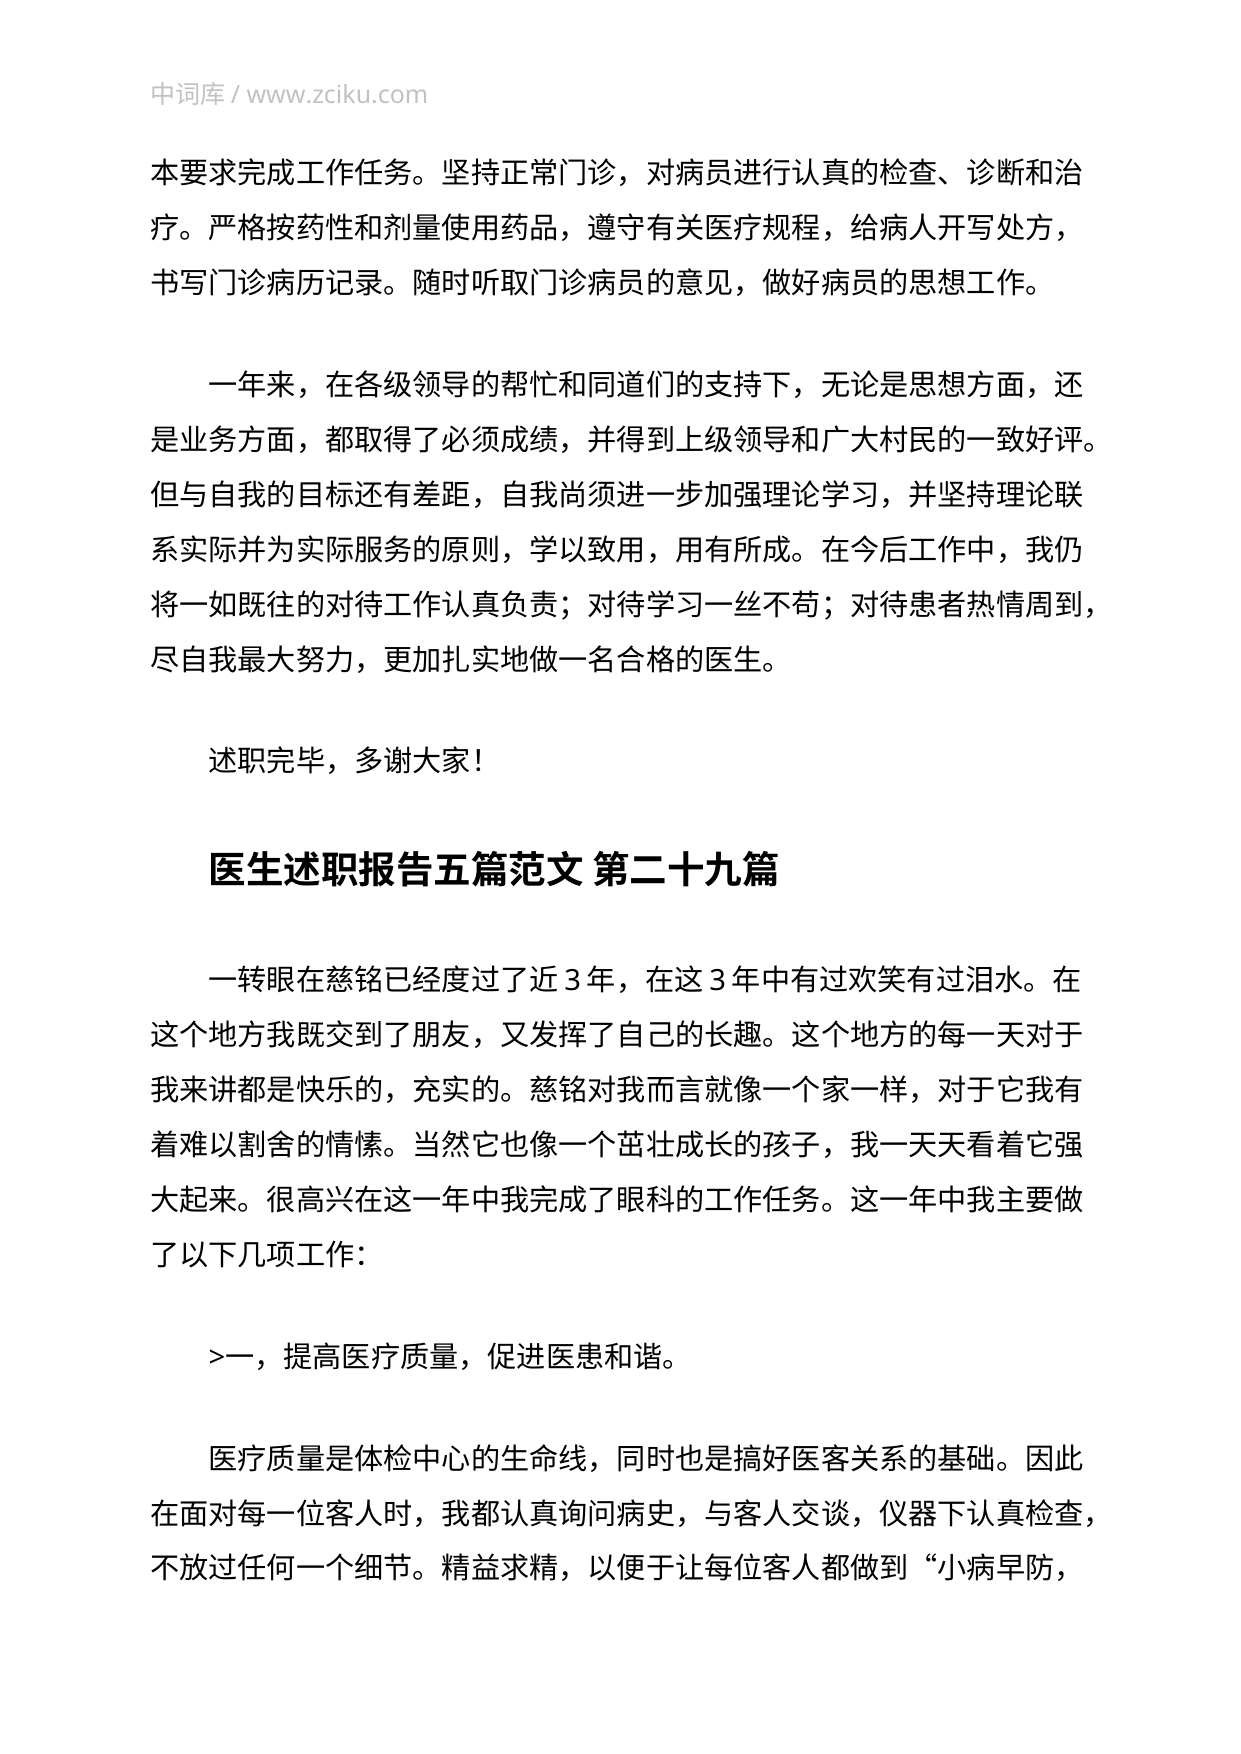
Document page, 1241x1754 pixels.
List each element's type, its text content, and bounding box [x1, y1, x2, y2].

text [150, 1435, 1090, 1587]
text 述职完毕，多谢大家！ [150, 738, 1090, 780]
text 医生述职报告五篇范文 第二十九篇 [150, 839, 1090, 894]
text 一转眼在慈铭已经度过了近3年，在这3年中有过欢笑有过泪水。在这个地方我既交到了朋友，又发挥了自己的长趣。这个地方的每一天对于我来讲都是快乐的，充实的。慈铭对我而言就像一个家一样，对于它我有着难以割舍的情愫。当然它也像一个茁壮成长的孩子，我一天天看着它强大起来。很高兴在这一年中我完成了眼科的工作任务。这一年中我主要做了以下几项工作： [150, 957, 1090, 1274]
text 一年来，在各级领导的帮忙和同道们的支持下，无论是思想方面，还是业务方面，都取得了必须成绩，并得到上级领导和广大村民的一致好评。但与自我的目标还有差距，自我尚须进一步加强理论学习，并坚持理论联系实际并为实际服务的原则，学以致用，用有所成。在今后工作中，我仍将一如既往的对待工作认真负责；对待学习一丝不苟；对待患者热情周到，尽自我最大努力，更加扎实地做一名合格的医生。 [150, 362, 1090, 678]
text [150, 150, 1090, 302]
text >一，提高医疗质量，促进医患和谐。 [150, 1333, 1090, 1376]
